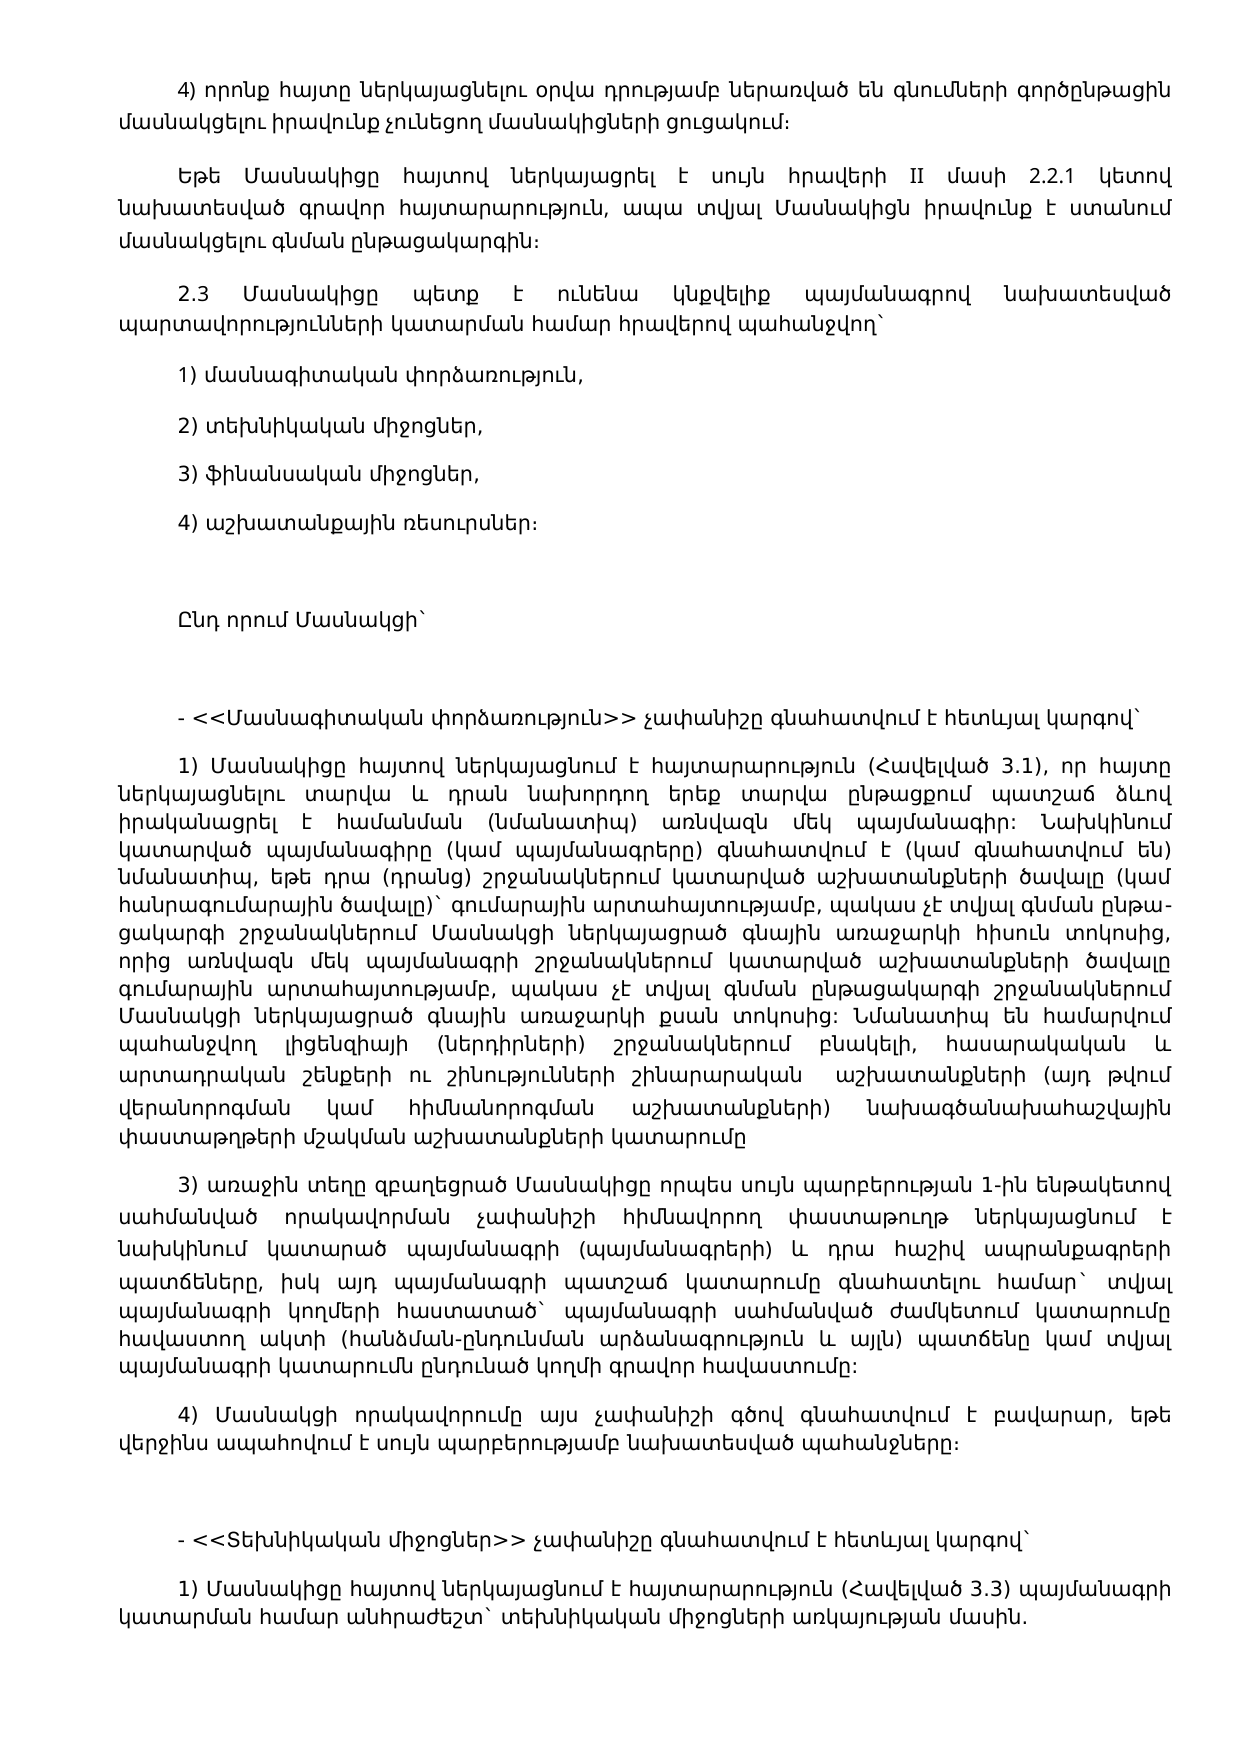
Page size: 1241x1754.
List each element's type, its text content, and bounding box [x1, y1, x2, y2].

text 4) Մասնակցի որակավորումը այս չափանիշի գծով գնահատվում է բավարար, եթե վերջինս ապահովում է սույն պարբերությամբ նախատեսված պահանջները։ [118, 1403, 1172, 1455]
text 4) որոնք հայտը ներկայացնելու օրվա դրությամբ ներառված են գնումների գործընթացին մասնակցելու իրավունք չունեցող մասնակիցների ցուցակում։ [118, 75, 1172, 136]
text - <<Մասնագիտական փորձառություն>> չափանիշը գնահատվում է հետևյալ կարգով` [118, 706, 1172, 730]
text 2.3 Մասնակիցը պետք է ունենա կնքվելիք պայմանագրով նախատեսված պարտավորությունների կատարման համար հրավերով պահանջվող` [118, 279, 1172, 336]
text 3) ֆինանսական միջոցներ, [118, 462, 1172, 487]
text 1) Մասնակիցը հայտով ներկայացնում է հայտարարություն (Հավելված 3.1), որ հայտը ներկայացնելու տարվա և դրան նախորդող երեք տարվա ընթացքում պատշաճ ձևով իրականացրել է համանման (նմանատիպ) առնվազն մեկ պայմանագիր: Նախկինում կատարված պայմանագիրը (կամ պայմանագրերը) գնահատվում է (կամ գնահատվում են) նմանատիպ, եթե դրա (դրանց) շրջանակներում կատարված աշխատանքների ծավալը (կամ հանրագումարային ծավալը)` գումարային արտահայտությամբ, պակաս չէ տվյալ գնման ընթացակարգի շրջանակներում Մասնակցի ներկայացրած գնային առաջարկի հիսուն տոկոսից, որից առնվազն մեկ պայմանագրի շրջանակներում կատարված աշխատանքների ծավալը գումարային արտահայտությամբ, պակաս չէ տվյալ գնման ընթացակարգի շրջանակներում Մասնակցի ներկայացրած գնային առաջարկի քսան տոկոսից: Նմանատիպ են համարվում պահանջվող լիցենզիայի (ներդիրների) շրջանակներում բնակելի, հասարակական և արտադրական շենքերի ու շինությունների շինարարական աշխատանքների (այդ թվում վերանորոգման կամ հիմնանորոգման աշխատանքների) նախագծանախահաշվային փաստաթղթերի մշակման աշխատանքների կատարումը [118, 754, 1172, 1149]
text 1) Մասնակիցը հայտով ներկայացնում է հայտարարություն (Հավելված 3.3) պայմանագրի կատարման համար անհրաժեշտ` տեխնիկական միջոցների առկայության մասին. [118, 1577, 1172, 1629]
text 1) մասնագիտական փորձառություն, [118, 360, 1172, 389]
text 3) առաջին տեղը զբաղեցրած Մասնակիցը որպես սույն պարբերության 1-ին ենթակետով սահմանված որակավորման չափանիշի հիմնավորող փաստաթուղթ ներկայացնում է նախկինում կատարած պայմանագրի (պայմանագրերի) և դրա հաշիվ ապրանքագրերի պատճեները, իսկ այդ պայմանագրի պատշաճ կատարումը գնահատելու համար` տվյալ պայմանագրի կողմերի հաստատած` պայմանագրի սահմանված ժամկետում կատարումը հավաստող ակտի (հանձման-ընդունման արձանագրություն և այլն) պատճենը կամ տվյալ պայմանագրի կատարումն ընդունած կողմի գրավոր հավաստումը: [118, 1173, 1172, 1379]
text 2) տեխնիկական միջոցներ, [118, 414, 1172, 438]
text 4) աշխատանքային ռեսուրսներ։ [118, 511, 1172, 535]
text Ընդ որում Մասնակցի` [118, 608, 1172, 632]
text - <<Տեխնիկական միջոցներ>> չափանիշը գնահատվում է հետևյալ կարգով` [118, 1528, 1172, 1553]
text Եթե Մասնակիցը հայտով ներկայացրել է սույն հրավերի II մասի 2.2.1 կետով նախատեսված գրավոր հայտարարություն, ապա տվյալ Մասնակիցն իրավունք է ստանում մասնակցելու գնման ընթացակարգին։ [118, 161, 1172, 254]
